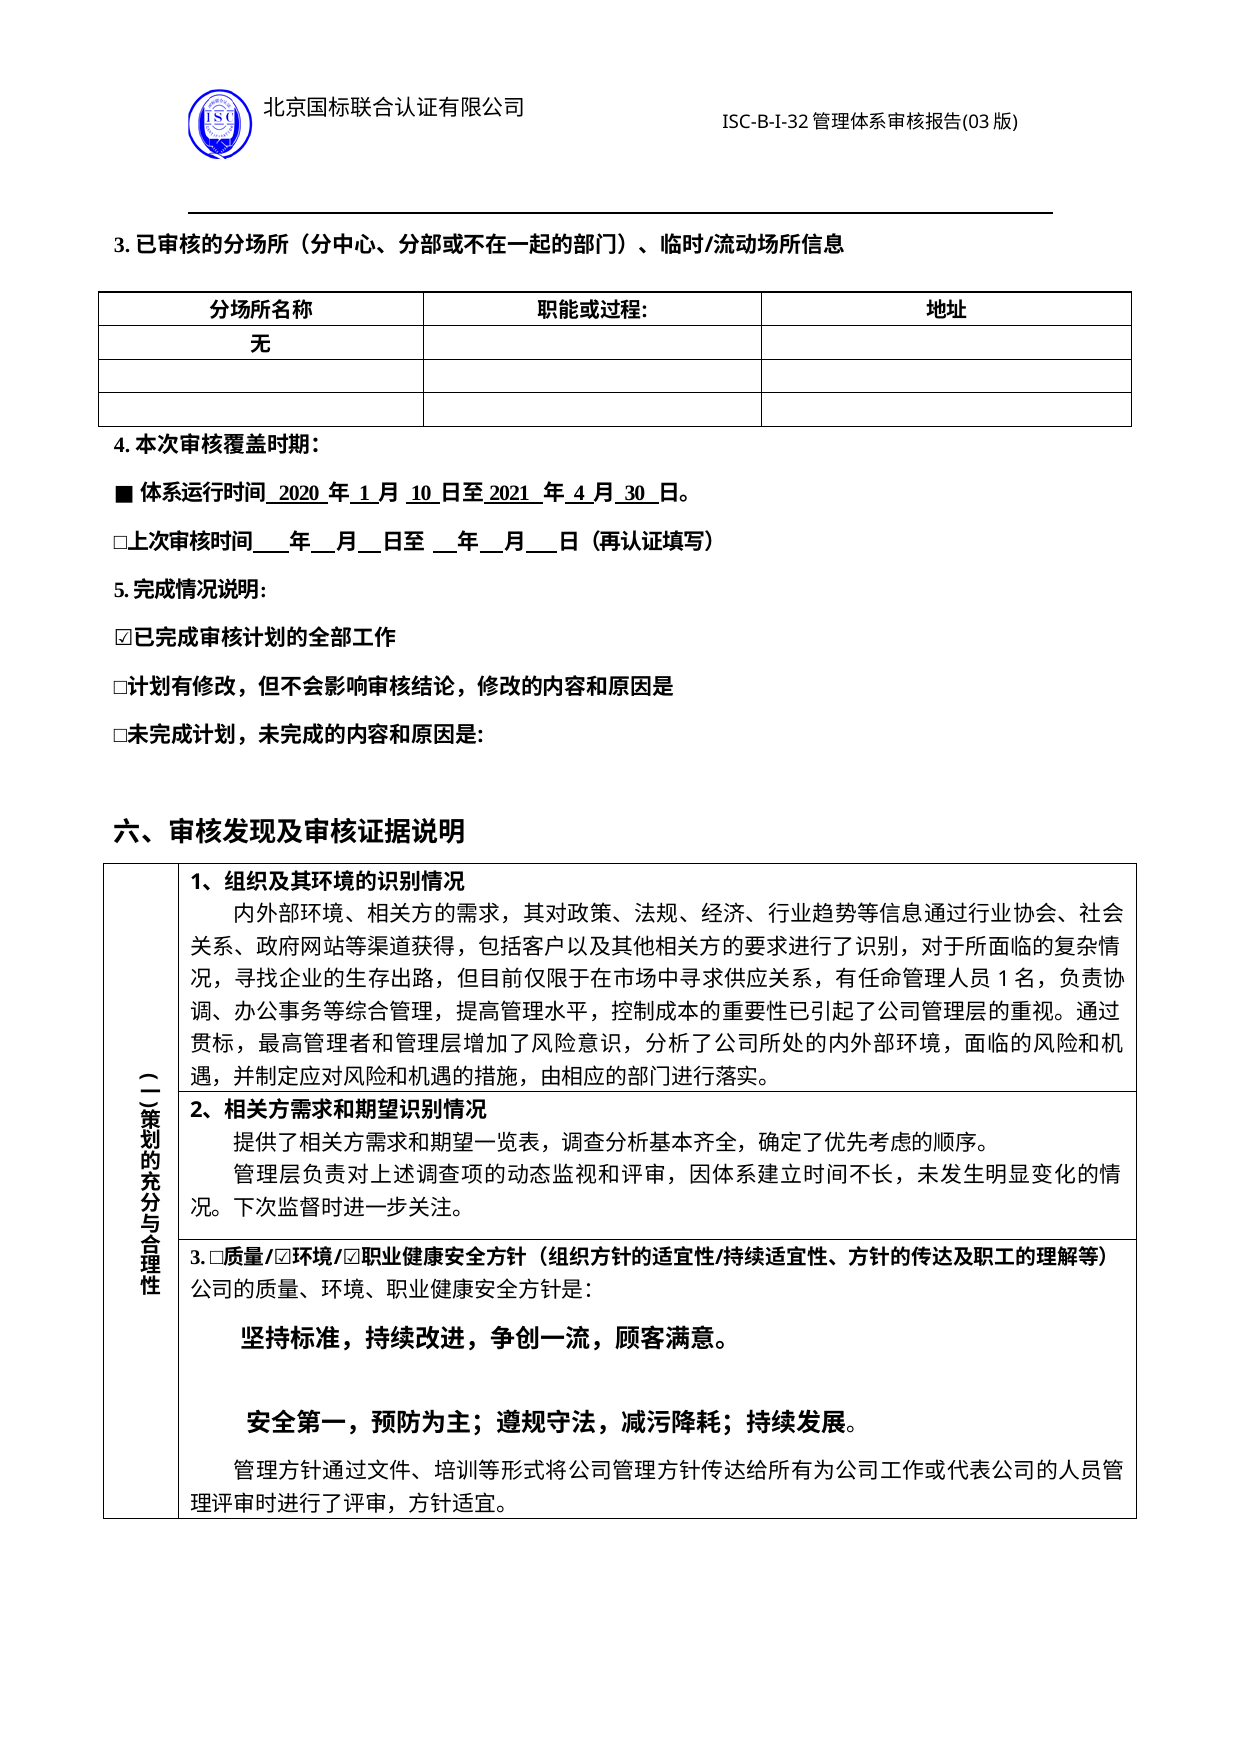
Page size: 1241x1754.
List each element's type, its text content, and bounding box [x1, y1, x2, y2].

table_header 分场所名称 [99, 293, 423, 325]
table_cell 3. □质量/☑环境/☑职业健康安全方针（组织方针的适宜性/持续适宜性、方针的传达及职工的理解等） 公司的质量、环境、职业健康安全方针是： 坚持标准，持续改进，争创一流，顾客满意。 安全第一，预防为主；遵规守法，减污降耗；持续发展。 管理方针通过文件、培训等形式将公司管理方针传达给所有为公司工作或代表公司的人员管理评审时进行了评审，方针适宜。 [179, 1240, 1136, 1518]
text □未完成计划，未完成的内容和原因是: [114, 717, 1053, 749]
text 4. 本次审核覆盖时期： [114, 427, 1053, 459]
picture [187, 89, 253, 158]
table_cell [762, 360, 1131, 392]
text □计划有修改，但不会影响审核结论，修改的内容和原因是 [114, 668, 1053, 701]
text 5. 完成情况说明: [114, 572, 1053, 604]
text □上次审核时间 年 月 日至 年 月 日（再认证填写） [114, 523, 1053, 556]
table_cell [424, 393, 761, 426]
text ☑已完成审核计划的全部工作 [114, 620, 1053, 652]
table_header 地址 [762, 293, 1131, 325]
table_header 1、组织及其环境的识别情况 内外部环境、相关方的需求，其对政策、法规、经济、行业趋势等信息通过行业协会、社会关系、政府网站等渠道获得，包括客户以及其他相关方的要求进行了识别，对于所面临的复杂情况，寻找企业的生存出路，但目前仅限于在市场中寻求供应关系，有任命管理人员1名，负责协调、办公事务等综合管理，提高管理水平，控制成本的重要性已引起了公司管理层的重视。通过贯标，最高管理者和管理层增加了风险意识，分析了公司所处的内外部环境，面临的风险和机遇，并制定应对风险和机遇的措施，由相应的部门进行落实。 [179, 864, 1136, 1091]
table_cell 相关方需求和期望识别情况 提供了相关方需求和期望一览表，调查分析基本齐全，确定了优先考虑的顺序。 管理层负责对上述调查项的动态监视和评审，因体系建立时间不长，未发生明显变化的情况。下次监督时进一步关注。 [179, 1092, 1136, 1238]
table_cell [99, 393, 423, 426]
table_cell [424, 326, 761, 358]
table_cell [762, 393, 1131, 426]
table_header 职能或过程: [424, 293, 761, 325]
table_cell [762, 326, 1131, 358]
text 六、审核发现及审核证据说明 [114, 797, 1053, 862]
text ■ 体系运行时间 2020 年 1 月 10 日至 2021 年 4 月 30 日。 [114, 475, 1053, 507]
text 3. 已审核的分场所（分中心、分部或不在一起的部门）、临时/流动场所信息 [114, 226, 1053, 259]
table_header (一)策划的充分与合理性 [104, 864, 178, 1518]
table_cell [99, 360, 423, 392]
table_cell [424, 360, 761, 392]
table_cell 无 [99, 326, 423, 358]
